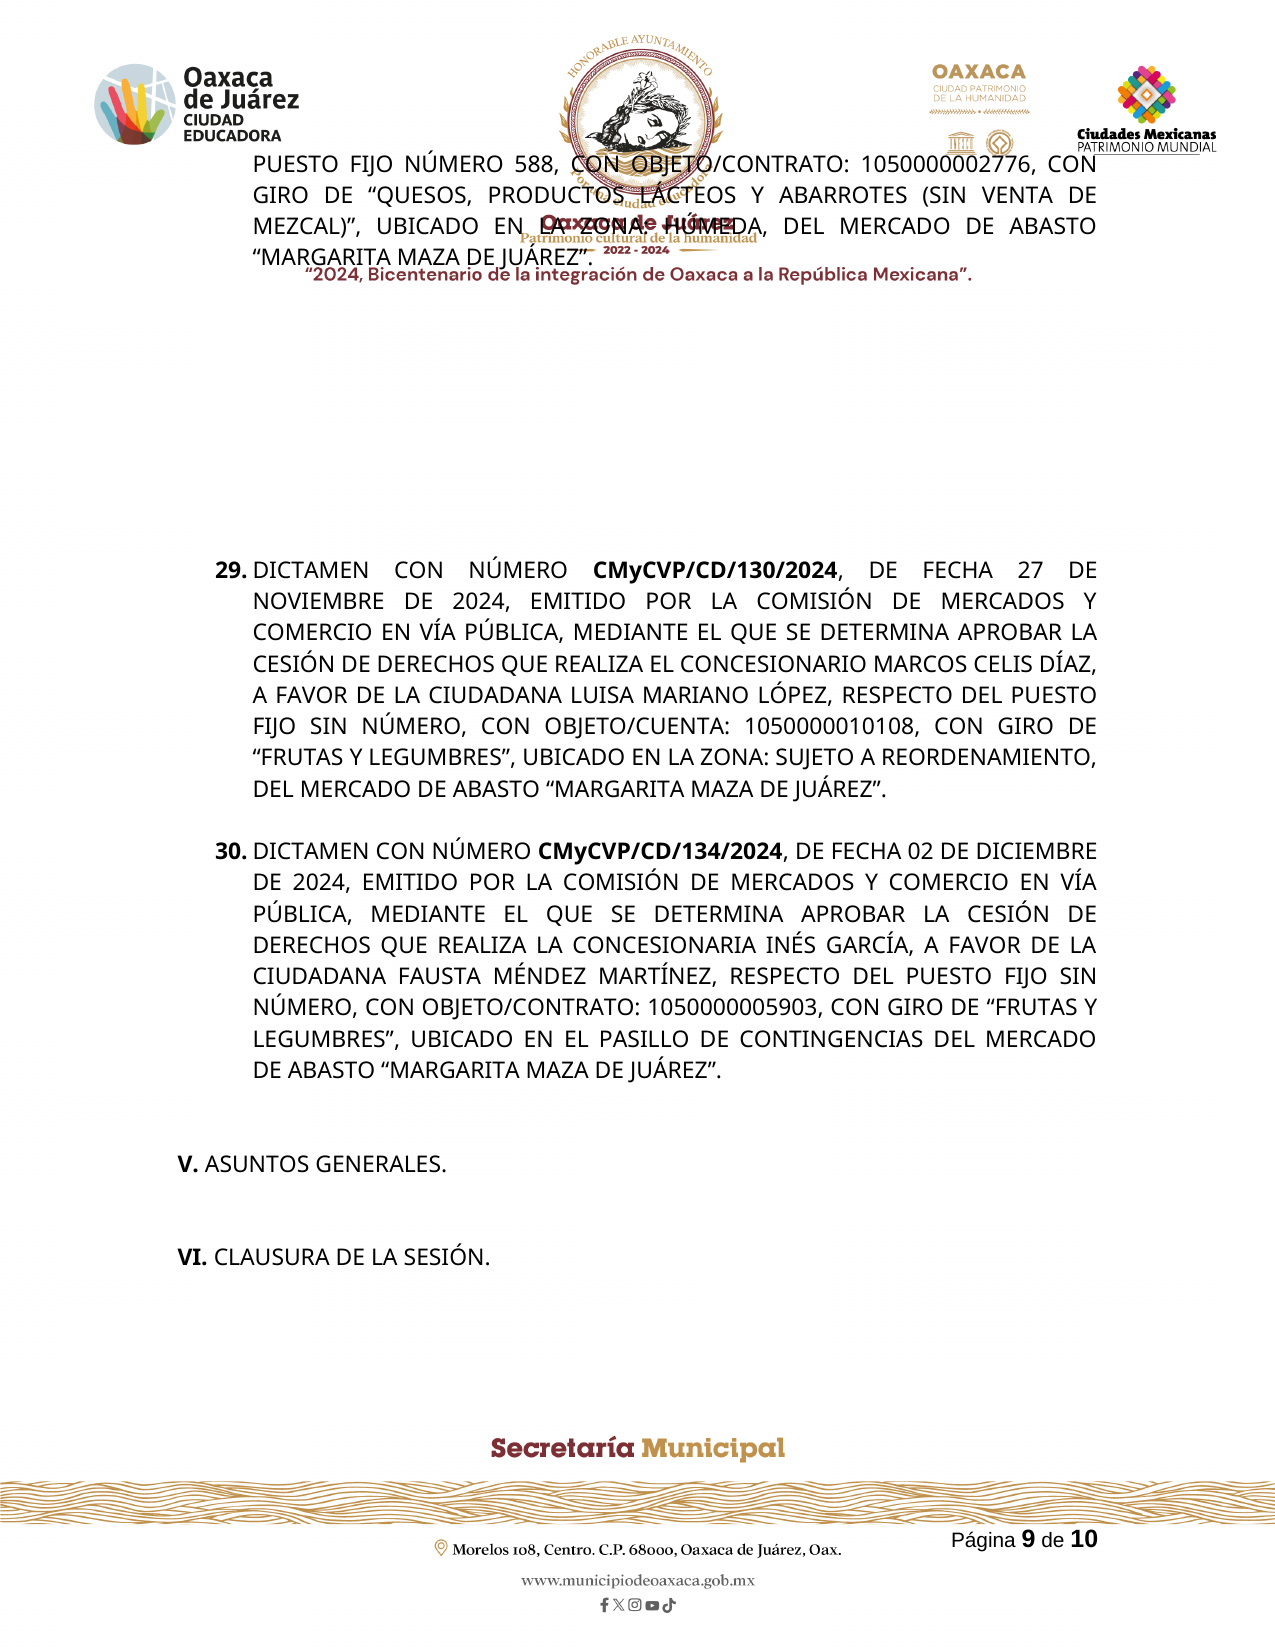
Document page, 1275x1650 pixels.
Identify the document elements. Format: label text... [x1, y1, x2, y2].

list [215, 148, 1098, 273]
text VI. CLAUSURA DE LA SESIÓN. [177, 1241, 1098, 1273]
list DICTAMEN CON NÚMERO CMyCVP/CD/130/2024, DE FECHA 27 DE NOVIEMBRE DE 2024, EMITIDO POR LA COMISIÓN DE MERCADOS Y COMERCIO EN VÍA PÚBLICA, MEDIANTE EL QUE SE DETERMINA APROBAR LA CESIÓN DE DERECHOS QUE REALIZA EL CONCESIONARIO MARCOS CELIS DÍAZ, A FAVOR DE LA CIUDADANA LUISA MARIANO LÓPEZ, RESPECTO DEL PUESTO FIJO SIN NÚMERO, CON OBJETO/CUENTA: 1050000010108, CON GIRO DE “FRUTAS Y LEGUMBRES”, UBICADO EN LA ZONA: SUJETO A REORDENAMIENTO, DEL MERCADO DE ABASTO “MARGARITA MAZA DE JUÁREZ”. [215, 554, 1098, 804]
list DICTAMEN CON NÚMERO CMyCVP/CD/134/2024, DE FECHA 02 DE DICIEMBRE DE 2024, EMITIDO POR LA COMISIÓN DE MERCADOS Y COMERCIO EN VÍA PÚBLICA, MEDIANTE EL QUE SE DETERMINA APROBAR LA CESIÓN DE DERECHOS QUE REALIZA LA CONCESIONARIA INÉS GARCÍA, A FAVOR DE LA CIUDADANA FAUSTA MÉNDEZ MARTÍNEZ, RESPECTO DEL PUESTO FIJO SIN NÚMERO, CON OBJETO/CONTRATO: 1050000005903, CON GIRO DE “FRUTAS Y LEGUMBRES”, UBICADO EN EL PASILLO DE CONTINGENCIAS DEL MERCADO DE ABASTO “MARGARITA MAZA DE JUÁREZ”. [215, 835, 1098, 1085]
text V. ASUNTOS GENERALES. [177, 1148, 1098, 1179]
picture [0, 0, 1275, 1649]
